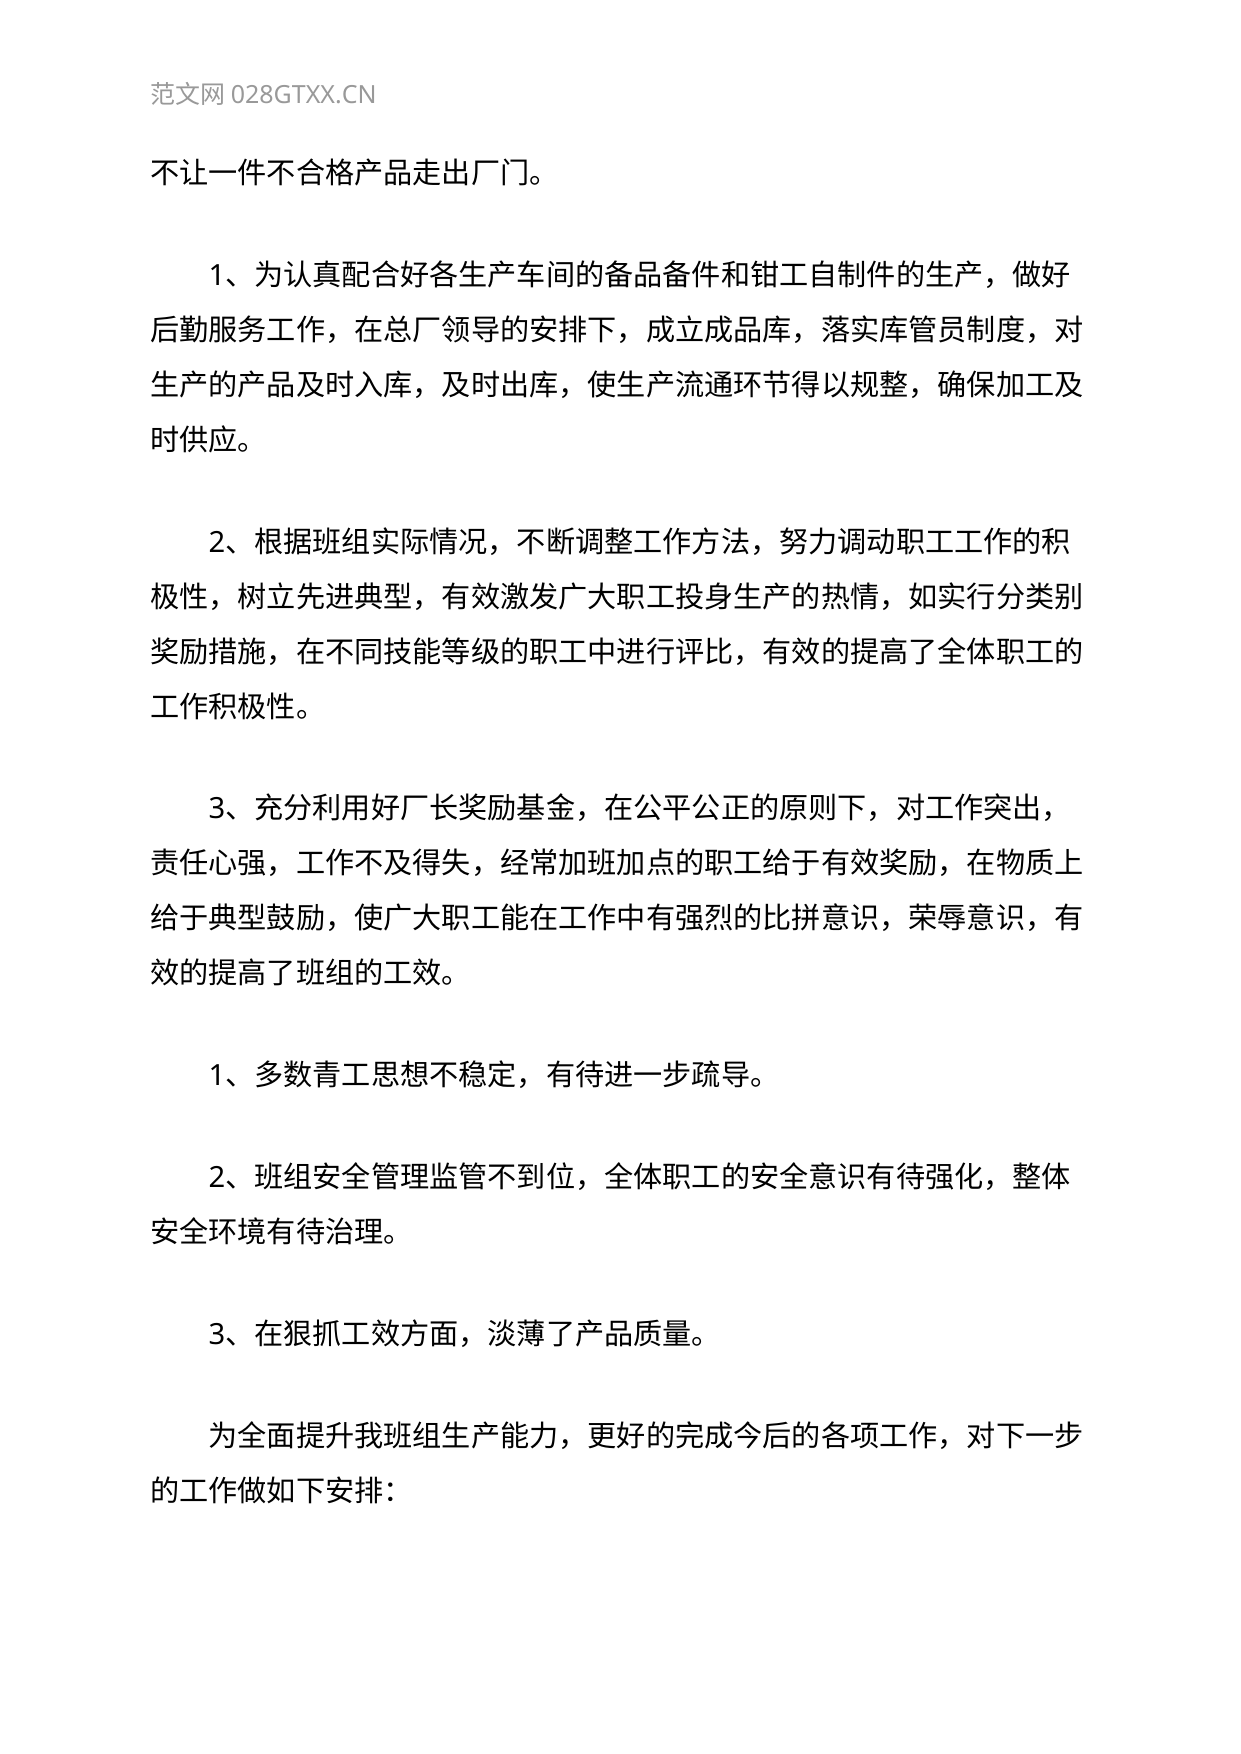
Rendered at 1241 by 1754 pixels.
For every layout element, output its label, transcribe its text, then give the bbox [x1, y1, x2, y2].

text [150, 150, 1090, 192]
text 1、多数青工思想不稳定，有待进一步疏导。 [150, 1051, 1090, 1094]
text 1、为认真配合好各生产车间的备品备件和钳工自制件的生产，做好后勤服务工作，在总厂领导的安排下，成立成品库，落实库管员制度，对生产的产品及时入库，及时出库，使生产流通环节得以规整，确保加工及时供应。 [150, 252, 1090, 459]
text 3、在狠抓工效方面，淡薄了产品质量。 [150, 1310, 1090, 1353]
text 为全面提升我班组生产能力，更好的完成今后的各项工作，对下一步的工作做如下安排： [150, 1412, 1090, 1509]
text 2、根据班组实际情况，不断调整工作方法，努力调动职工工作的积极性，树立先进典型，有效激发广大职工投身生产的热情，如实行分类别奖励措施，在不同技能等级的职工中进行评比，有效的提高了全体职工的工作积极性。 [150, 518, 1090, 725]
text 2、班组安全管理监管不到位，全体职工的安全意识有待强化，整体安全环境有待治理。 [150, 1153, 1090, 1251]
text 3、充分利用好厂长奖励基金，在公平公正的原则下，对工作突出，责任心强，工作不及得失，经常加班加点的职工给于有效奖励，在物质上给于典型鼓励，使广大职工能在工作中有强烈的比拼意识，荣辱意识，有效的提高了班组的工效。 [150, 785, 1090, 992]
